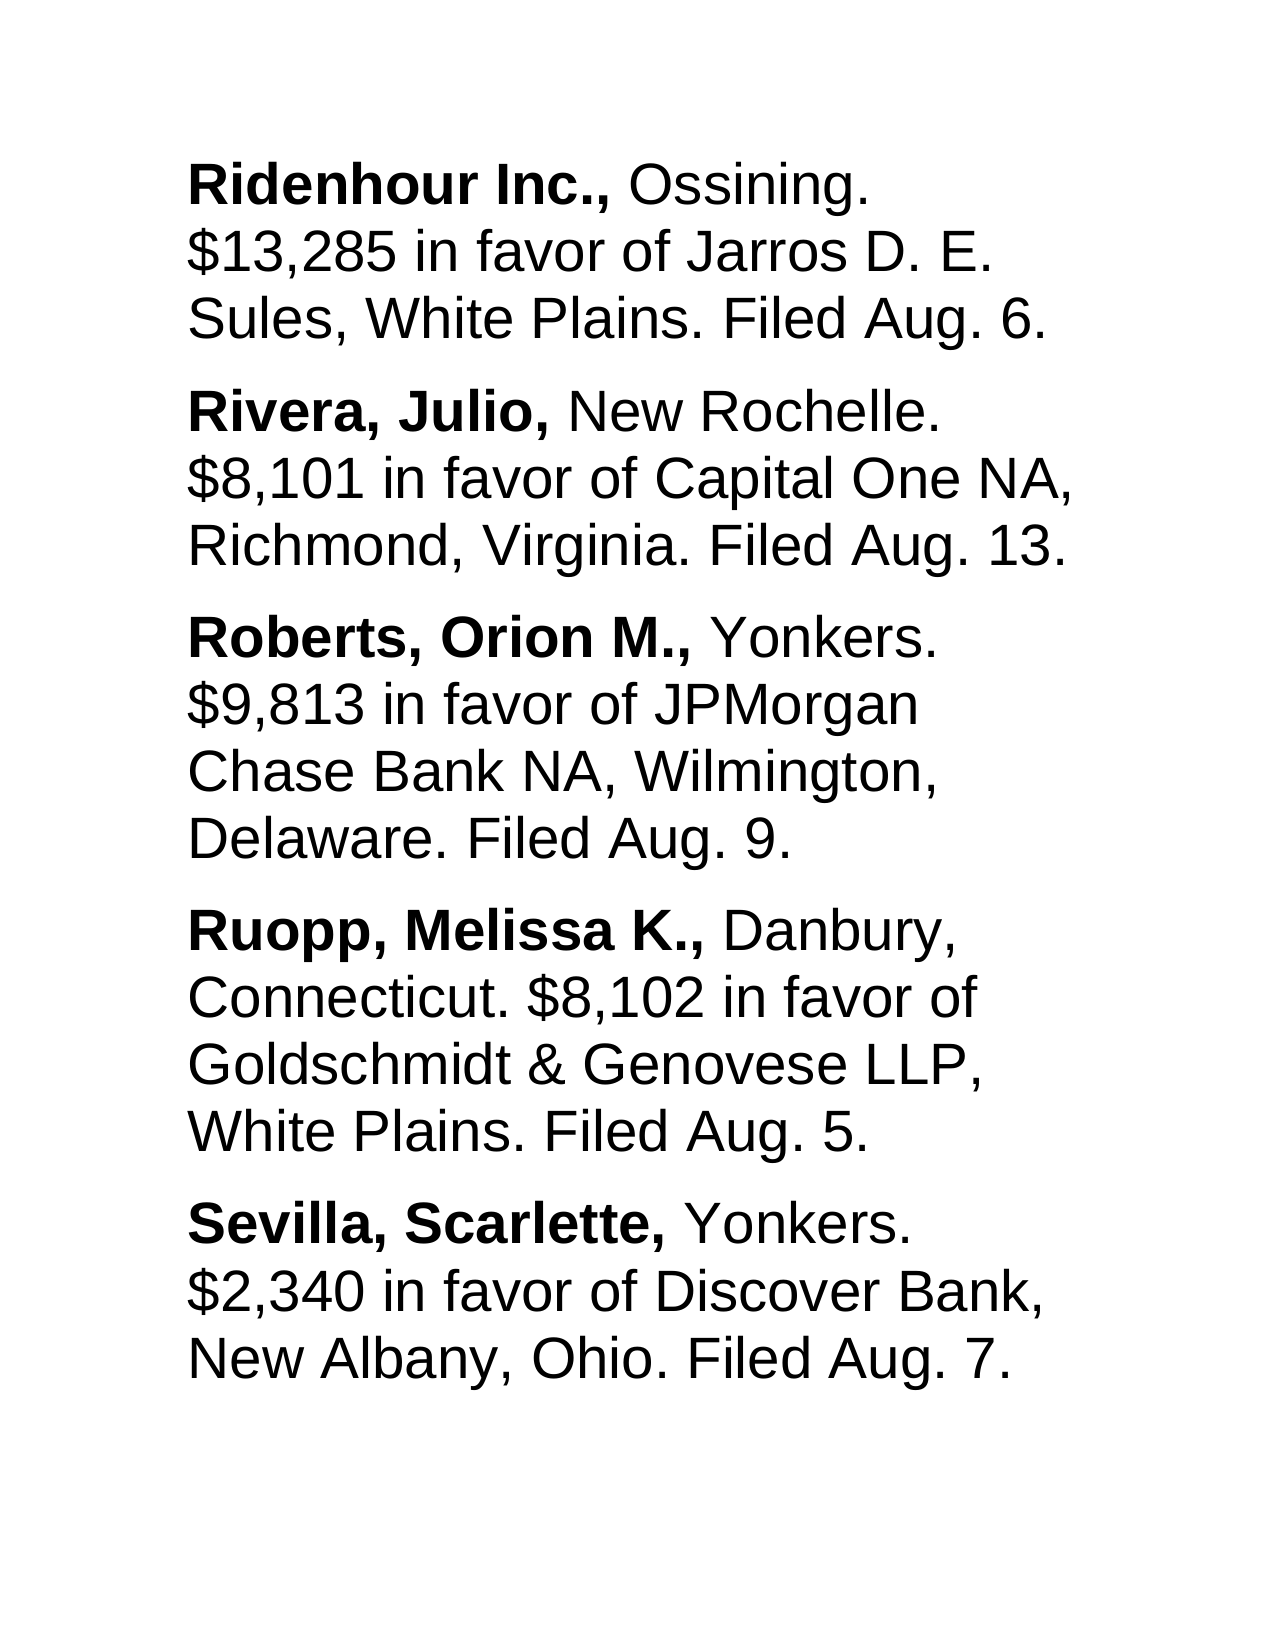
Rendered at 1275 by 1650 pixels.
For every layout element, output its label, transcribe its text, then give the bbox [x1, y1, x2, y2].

text Ridenhour Inc., Ossining. $13,285 in favor of Jarros D. E. Sules, White Plains. Filed Aug. 6. [187, 150, 1087, 351]
text Ruopp, Melissa K., Danbury, Connecticut. $8,102 in favor of Goldschmidt & Genovese LLP, White Plains. Filed Aug. 5. [187, 896, 1087, 1164]
text Sevilla, Scarlette, Yonkers. $2,340 in favor of Discover Bank, New Albany, Ohio. Filed Aug. 7. [187, 1189, 1087, 1390]
text Rivera, Julio, New Rochelle. $8,101 in favor of Capital One NA, Richmond, Virginia. Filed Aug. 13. [187, 376, 1087, 577]
text Roberts, Orion M., Yonkers. $9,813 in favor of JPMorgan Chase Bank NA, Wilmington, Delaware. Filed Aug. 9. [187, 602, 1087, 871]
